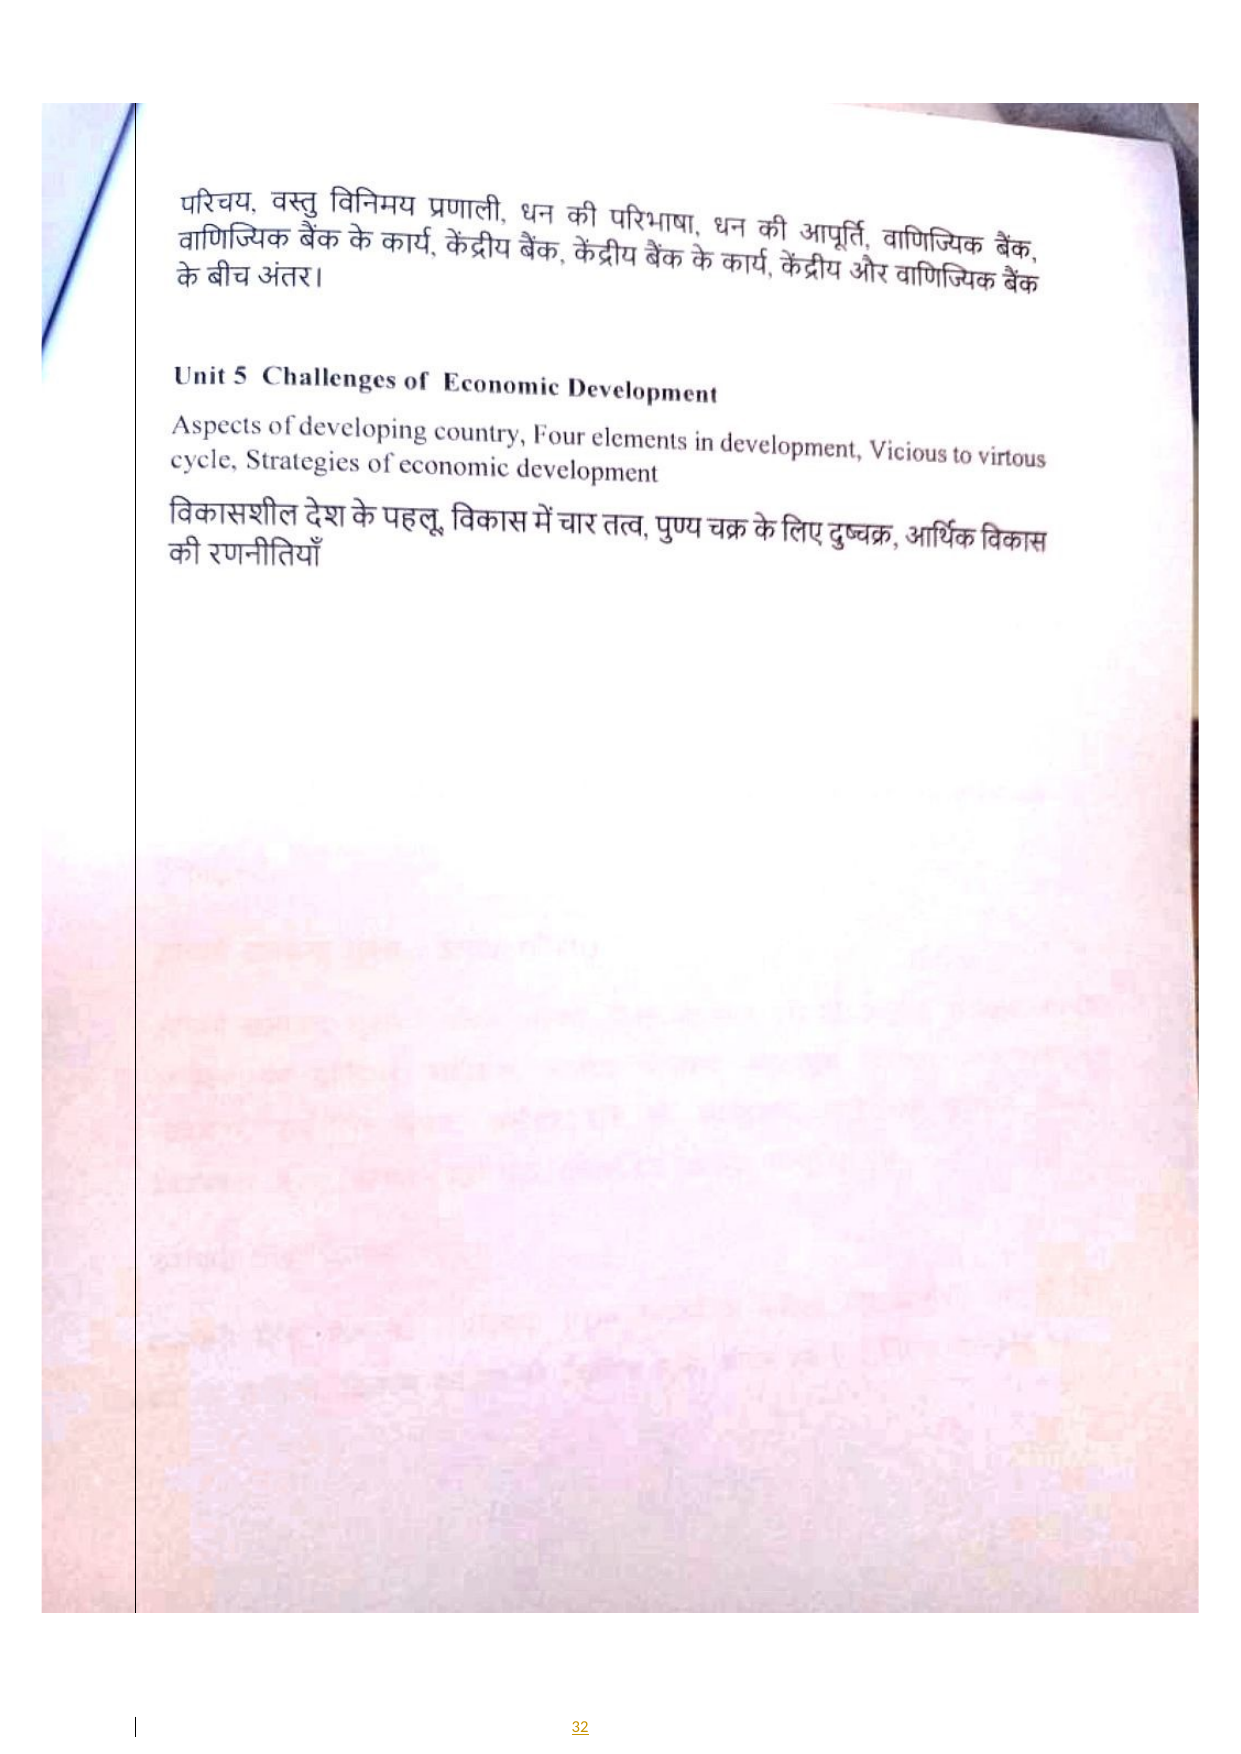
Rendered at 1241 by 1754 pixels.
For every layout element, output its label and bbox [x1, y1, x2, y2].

picture [41, 103, 135, 1613]
picture [136, 103, 1199, 1613]
